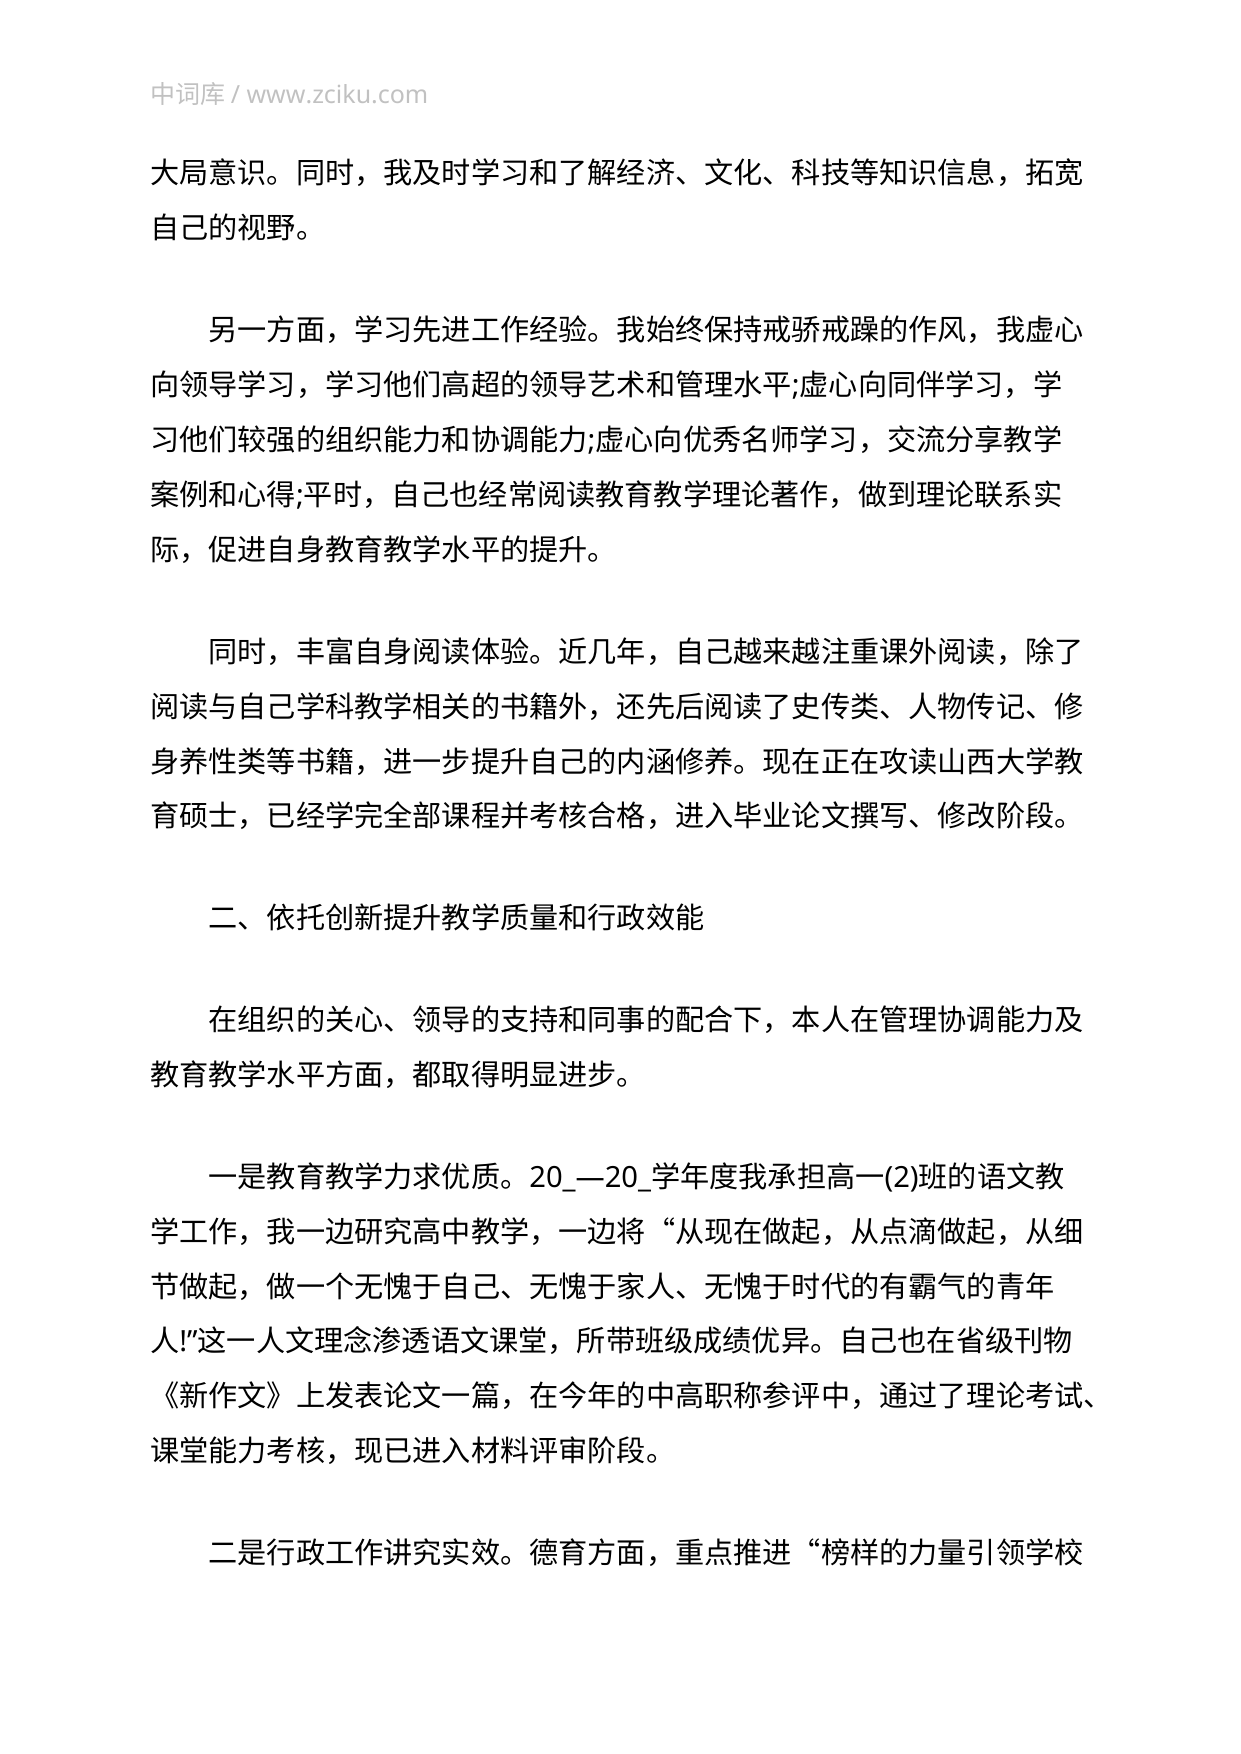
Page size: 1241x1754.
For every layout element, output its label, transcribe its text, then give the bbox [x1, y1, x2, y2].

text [150, 150, 1090, 247]
text 一是教育教学力求优质。20_—20_学年度我承担高一(2)班的语文教学工作，我一边研究高中教学，一边将“从现在做起，从点滴做起，从细节做起，做一个无愧于自己、无愧于家人、无愧于时代的有霸气的青年人!”这一人文理念渗透语文课堂，所带班级成绩优异。自己也在省级刊物《新作文》上发表论文一篇，在今年的中高职称参评中，通过了理论考试、课堂能力考核，现已进入材料评审阶段。 [150, 1153, 1090, 1470]
text 同时，丰富自身阅读体验。近几年，自己越来越注重课外阅读，除了阅读与自己学科教学相关的书籍外，还先后阅读了史传类、人物传记、修身养性类等书籍，进一步提升自己的内涵修养。现在正在攻读山西大学教育硕士，已经学完全部课程并考核合格，进入毕业论文撰写、修改阶段。 [150, 628, 1090, 835]
text 在组织的关心、领导的支持和同事的配合下，本人在管理协调能力及教育教学水平方面，都取得明显进步。 [150, 997, 1090, 1094]
text 另一方面，学习先进工作经验。我始终保持戒骄戒躁的作风，我虚心向领导学习，学习他们高超的领导艺术和管理水平;虚心向同伴学习，学习他们较强的组织能力和协调能力;虚心向优秀名师学习，交流分享教学案例和心得;平时，自己也经常阅读教育教学理论著作，做到理论联系实际，促进自身教育教学水平的提升。 [150, 307, 1090, 569]
text 二、依托创新提升教学质量和行政效能 [150, 895, 1090, 937]
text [150, 1530, 1090, 1572]
